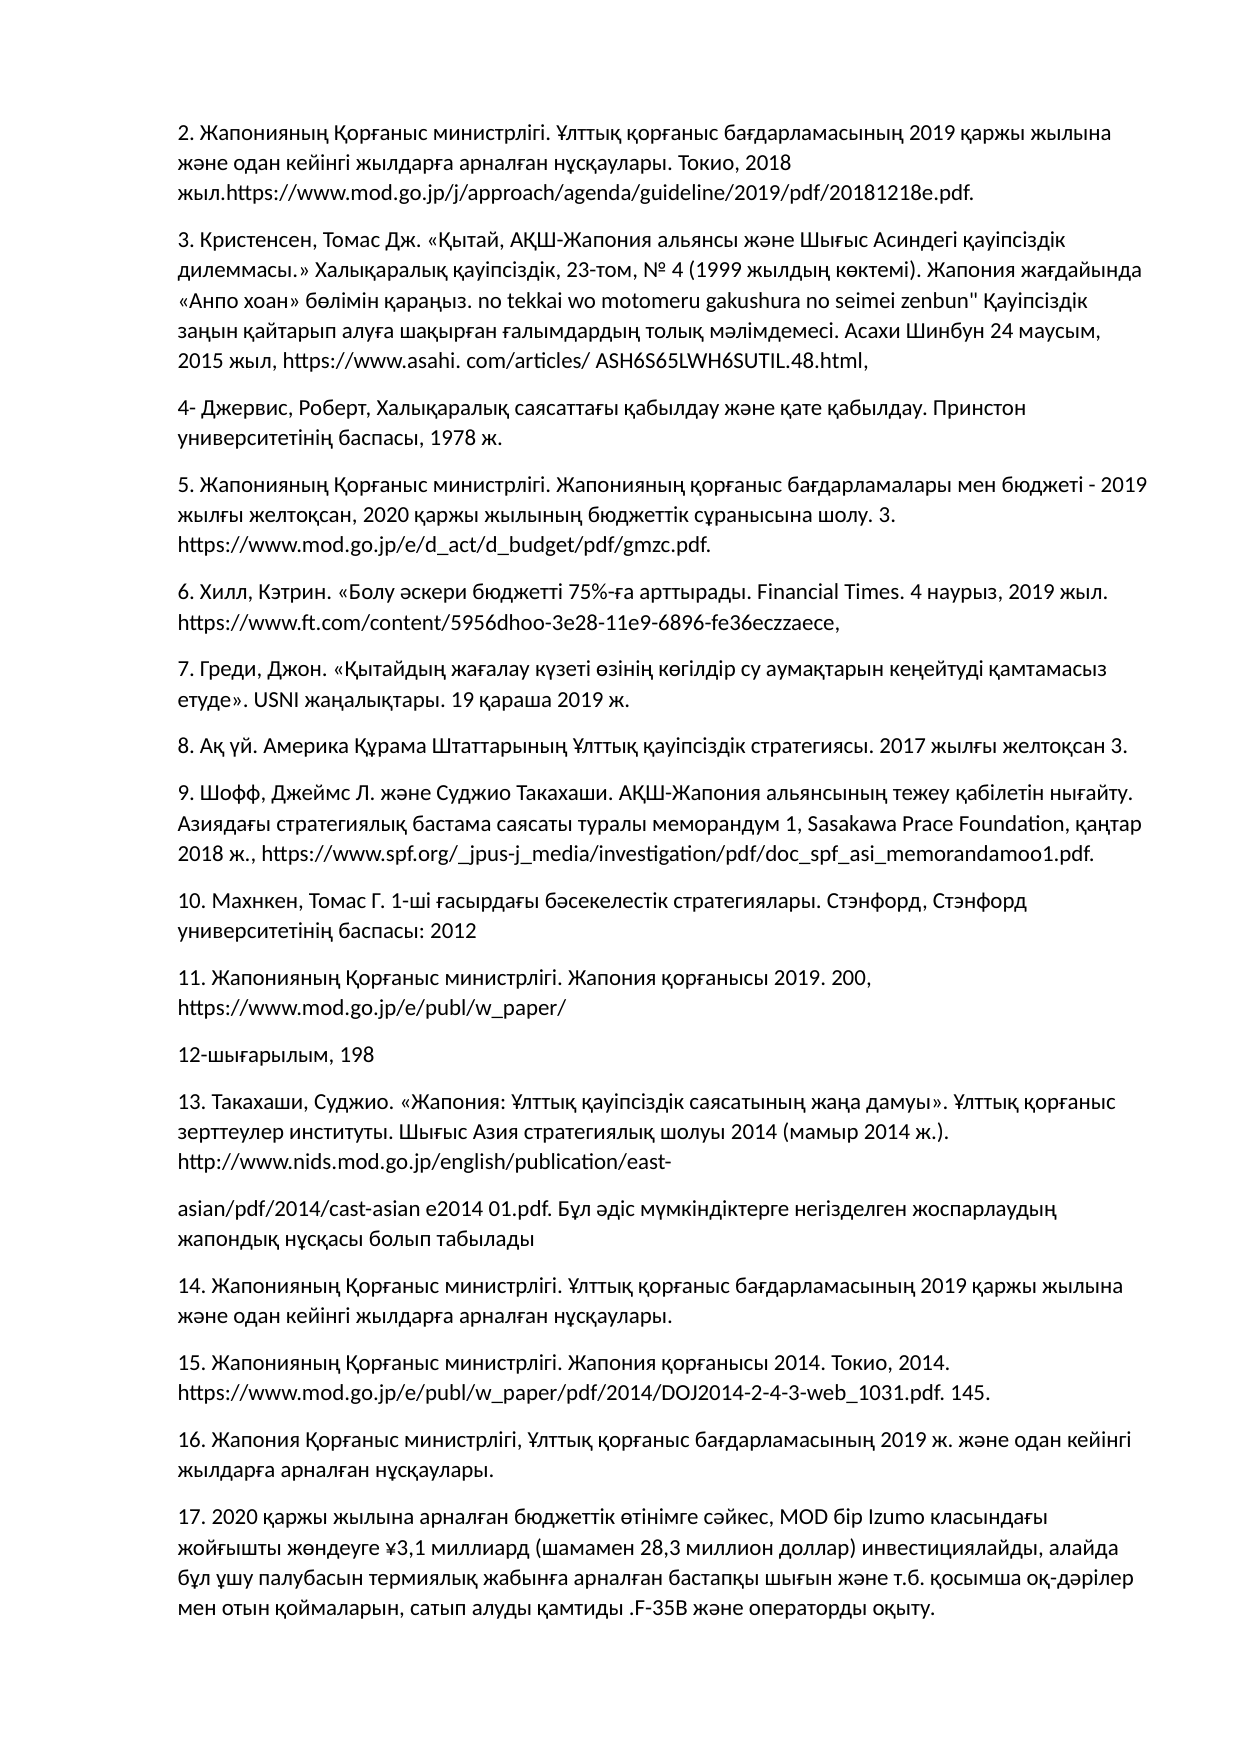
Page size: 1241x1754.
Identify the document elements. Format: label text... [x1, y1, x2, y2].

text 16. Жапония Қорғаныс министрлігі, Ұлттық қорғаныс бағдарламасының 2019 ж. және одан кейінгі жылдарға арналған нұсқаулары. [177, 1425, 1152, 1484]
text 14. Жапонияның Қорғаныс министрлігі. Ұлттық қорғаныс бағдарламасының 2019 қаржы жылына және одан кейінгі жылдарға арналған нұсқаулары. [177, 1271, 1152, 1329]
text 3. Кристенсен, Томас Дж. «Қытай, АҚШ-Жапония альянсы және Шығыс Асиндегі қауіпсіздік дилеммасы.» Халықаралық қауіпсіздік, 23-том, № 4 (1999 жылдың көктемі). Жапония жағдайында «Анпо хоан» бөлімін қараңыз. no tekkai wo motomeru gakushura no seimei zenbun" Қауіпсіздік заңын қайтарып алуға шақырған ғалымдардың толық мәлімдемесі. Асахи Шинбун 24 маусым, 2015 жыл, https://www.asahi. com/articles/ ASH6S65LWH6SUTIL.48.html, [177, 225, 1152, 374]
text 11. Жапонияның Қорғаныс министрлігі. Жапония қорғанысы 2019. 200, https://www.mod.go.jp/e/publ/w_paper/ [177, 963, 1152, 1021]
text asian/pdf/2014/cast-asian e2014 01.pdf. Бұл әдіс мүмкіндіктерге негізделген жоспарлаудың жапондық нұсқасы болып табылады [177, 1194, 1152, 1252]
text 9. Шофф, Джеймс Л. және Суджио Такахаши. АҚШ-Жапония альянсының тежеу ​​қабілетін нығайту. Азиядағы стратегиялық бастама саясаты туралы меморандум 1, Sasakawa Prace Foundation, қаңтар 2018 ж., https://www.spf.org/_jpus-j_media/investigation/pdf/doc_spf_asi_memorandamoo1.pdf. [177, 778, 1152, 867]
text 4- Джервис, Роберт, Халықаралық саясаттағы қабылдау және қате қабылдау. Принстон университетінің баспасы, 1978 ж. [177, 393, 1152, 451]
text 15. Жапонияның Қорғаныс министрлігі. Жапония қорғанысы 2014. Токио, 2014. https://www.mod.go.jp/e/publ/w_paper/pdf/2014/DOJ2014-2-4-3-web_1031.pdf. 145. [177, 1348, 1152, 1407]
text 7. Греди, Джон. «Қытайдың жағалау күзеті өзінің көгілдір су аумақтарын кеңейтуді қамтамасыз етуде». USNI жаңалықтары. 19 қараша 2019 ж. [177, 654, 1152, 713]
text 17. 2020 қаржы жылына арналған бюджеттік өтінімге сәйкес, MOD бір Izumo класындағы жойғышты жөндеуге ¥3,1 миллиард (шамамен 28,3 миллион доллар) инвестициялайды, алайда бұл ұшу палубасын термиялық жабынға арналған бастапқы шығын және т.б. қосымша оқ-дәрілер мен отын қоймаларын, сатып алуды қамтиды .F-35B және операторды оқыту. [177, 1502, 1152, 1621]
text 12-шығарылым, 198 [177, 1040, 1152, 1068]
text 2. Жапонияның Қорғаныс министрлігі. Ұлттық қорғаныс бағдарламасының 2019 қаржы жылына және одан кейінгі жылдарға арналған нұсқаулары. Токио, 2018 жыл.https://www.mod.go.jp/j/approach/agenda/guideline/2019/pdf/20181218e.pdf. [177, 118, 1152, 207]
text 5. Жапонияның Қорғаныс министрлігі. Жапонияның қорғаныс бағдарламалары мен бюджеті - 2019 жылғы желтоқсан, 2020 қаржы жылының бюджеттік сұранысына шолу. 3. https://www.mod.go.jp/e/d_act/d_budget/pdf/gmzc.pdf. [177, 470, 1152, 559]
text 13. Такахаши, Суджио. «Жапония: Ұлттық қауіпсіздік саясатының жаңа дамуы». Ұлттық қорғаныс зерттеулер институты. Шығыс Азия стратегиялық шолуы 2014 (мамыр 2014 ж.). http://www.nids.mod.go.jp/english/publication/east- [177, 1087, 1152, 1175]
text 10. Махнкен, Томас Г. 1-ші ғасырдағы бәсекелестік стратегиялары. Стэнфорд, Стэнфорд университетінің баспасы: 2012 [177, 886, 1152, 944]
text 8. Ақ үй. Америка Құрама Штаттарының Ұлттық қауіпсіздік стратегиясы. 2017 жылғы желтоқсан 3. [177, 732, 1152, 760]
text 6. Хилл, Кэтрин. «Болу әскери бюджетті 75%-ға арттырады. Financial Times. 4 наурыз, 2019 жыл. https://www.ft.com/content/5956dhoo-3e28-11e9-6896-fe36eczzaece, [177, 577, 1152, 636]
